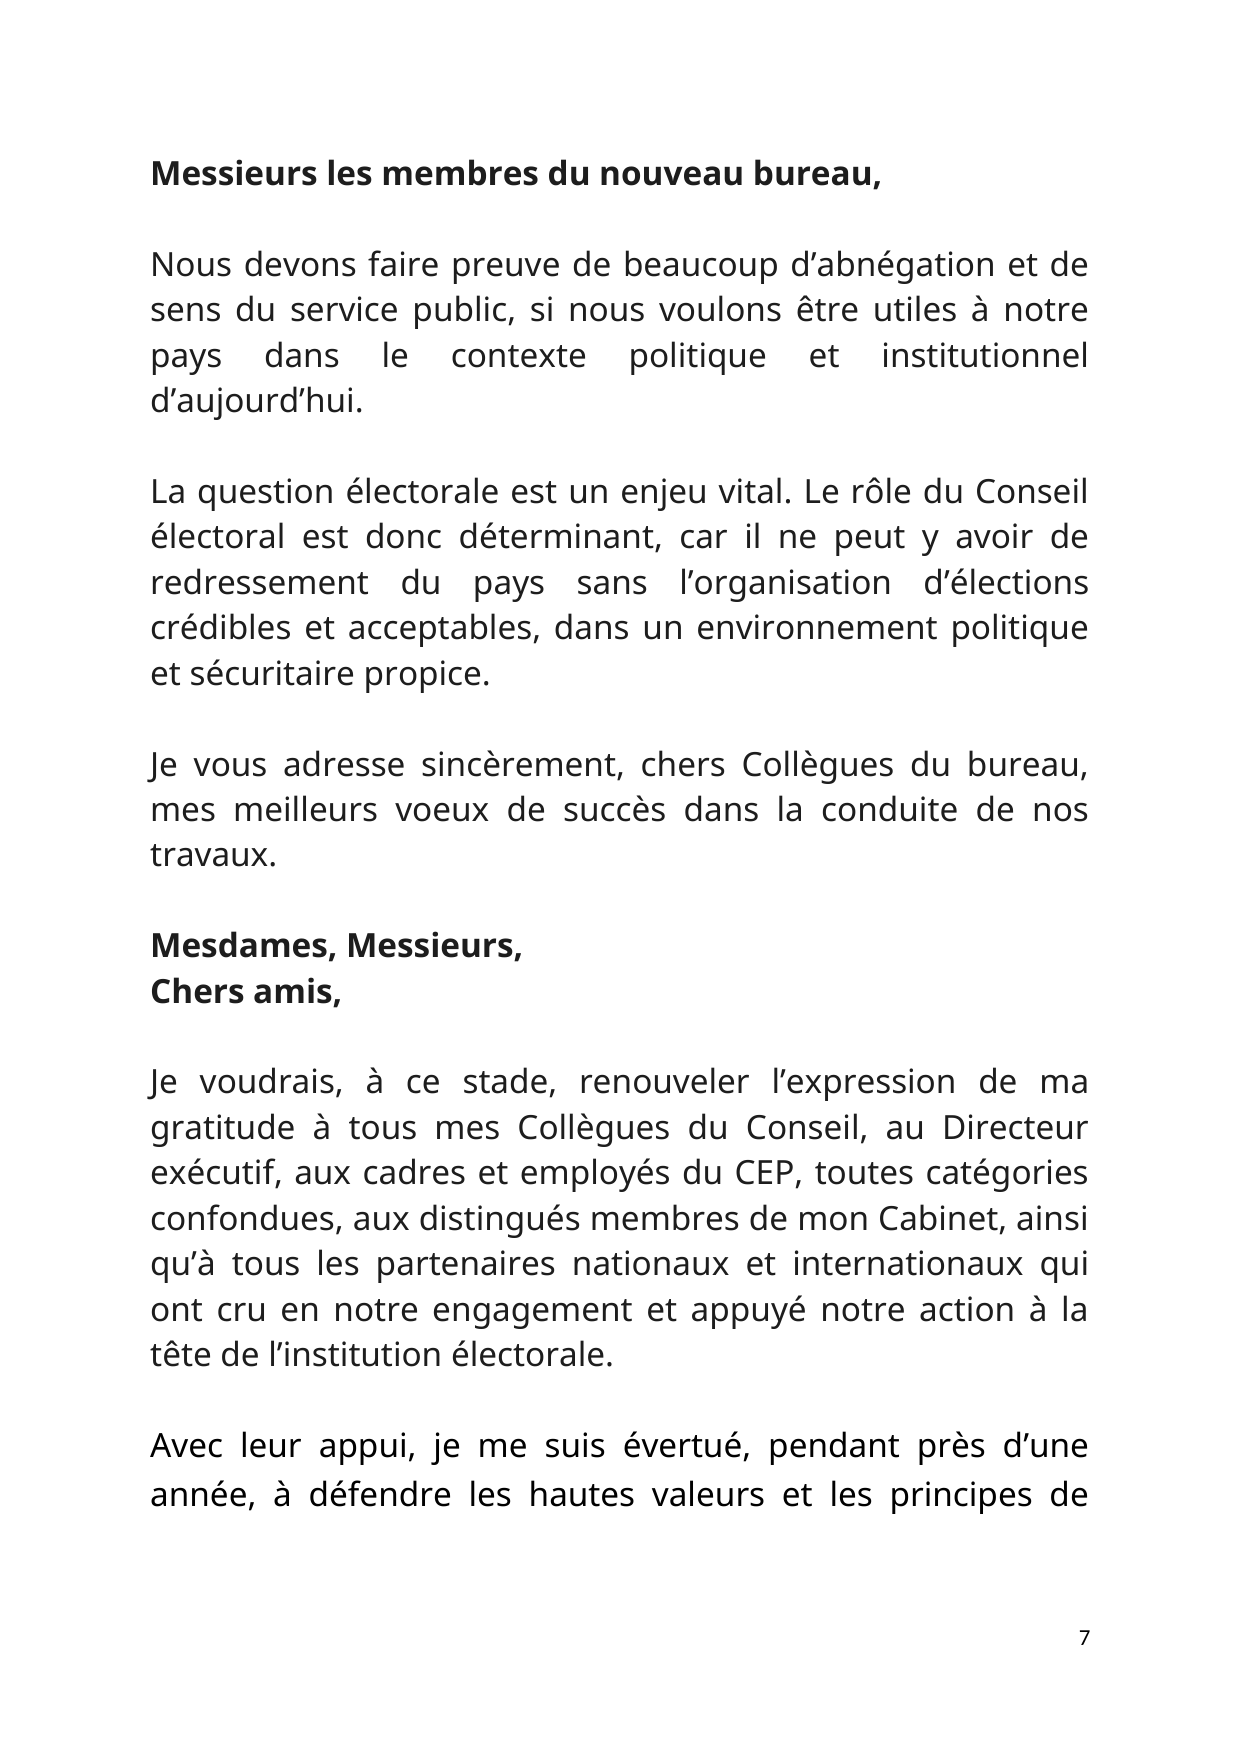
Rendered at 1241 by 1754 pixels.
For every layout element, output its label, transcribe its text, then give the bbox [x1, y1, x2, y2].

text Je vous adresse sincèrement, chers Collègues du bureau, mes meilleurs voeux de succès dans la conduite de nos travaux. [150, 740, 1090, 877]
text Messieurs les membres du nouveau bureau, [150, 150, 1090, 195]
text Nous devons faire preuve de beaucoup d’abnégation et de sens du service public, si nous voulons être utiles à notre pays dans le contexte politique et institutionnel d’aujourd’hui. [150, 241, 1090, 422]
text Je voudrais, à ce stade, renouveler l’expression de ma gratitude à tous mes Collègues du Conseil, au Directeur exécutif, aux cadres et employés du CEP, toutes catégories confondues, aux distingués membres de mon Cabinet, ainsi qu’à tous les partenaires nationaux et internationaux qui ont cru en notre engagement et appuyé notre action à la tête de l’institution électorale. [150, 1058, 1090, 1376]
text La question électorale est un enjeu vital. Le rôle du Conseil électoral est donc déterminant, car il ne peut y avoir de redressement du pays sans l’organisation d’élections crédibles et acceptables, dans un environnement politique et sécuritaire propice. [150, 468, 1090, 695]
text Mesdames, Messieurs, [150, 922, 1090, 967]
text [150, 1422, 1090, 1516]
text Chers amis, [150, 967, 1090, 1013]
